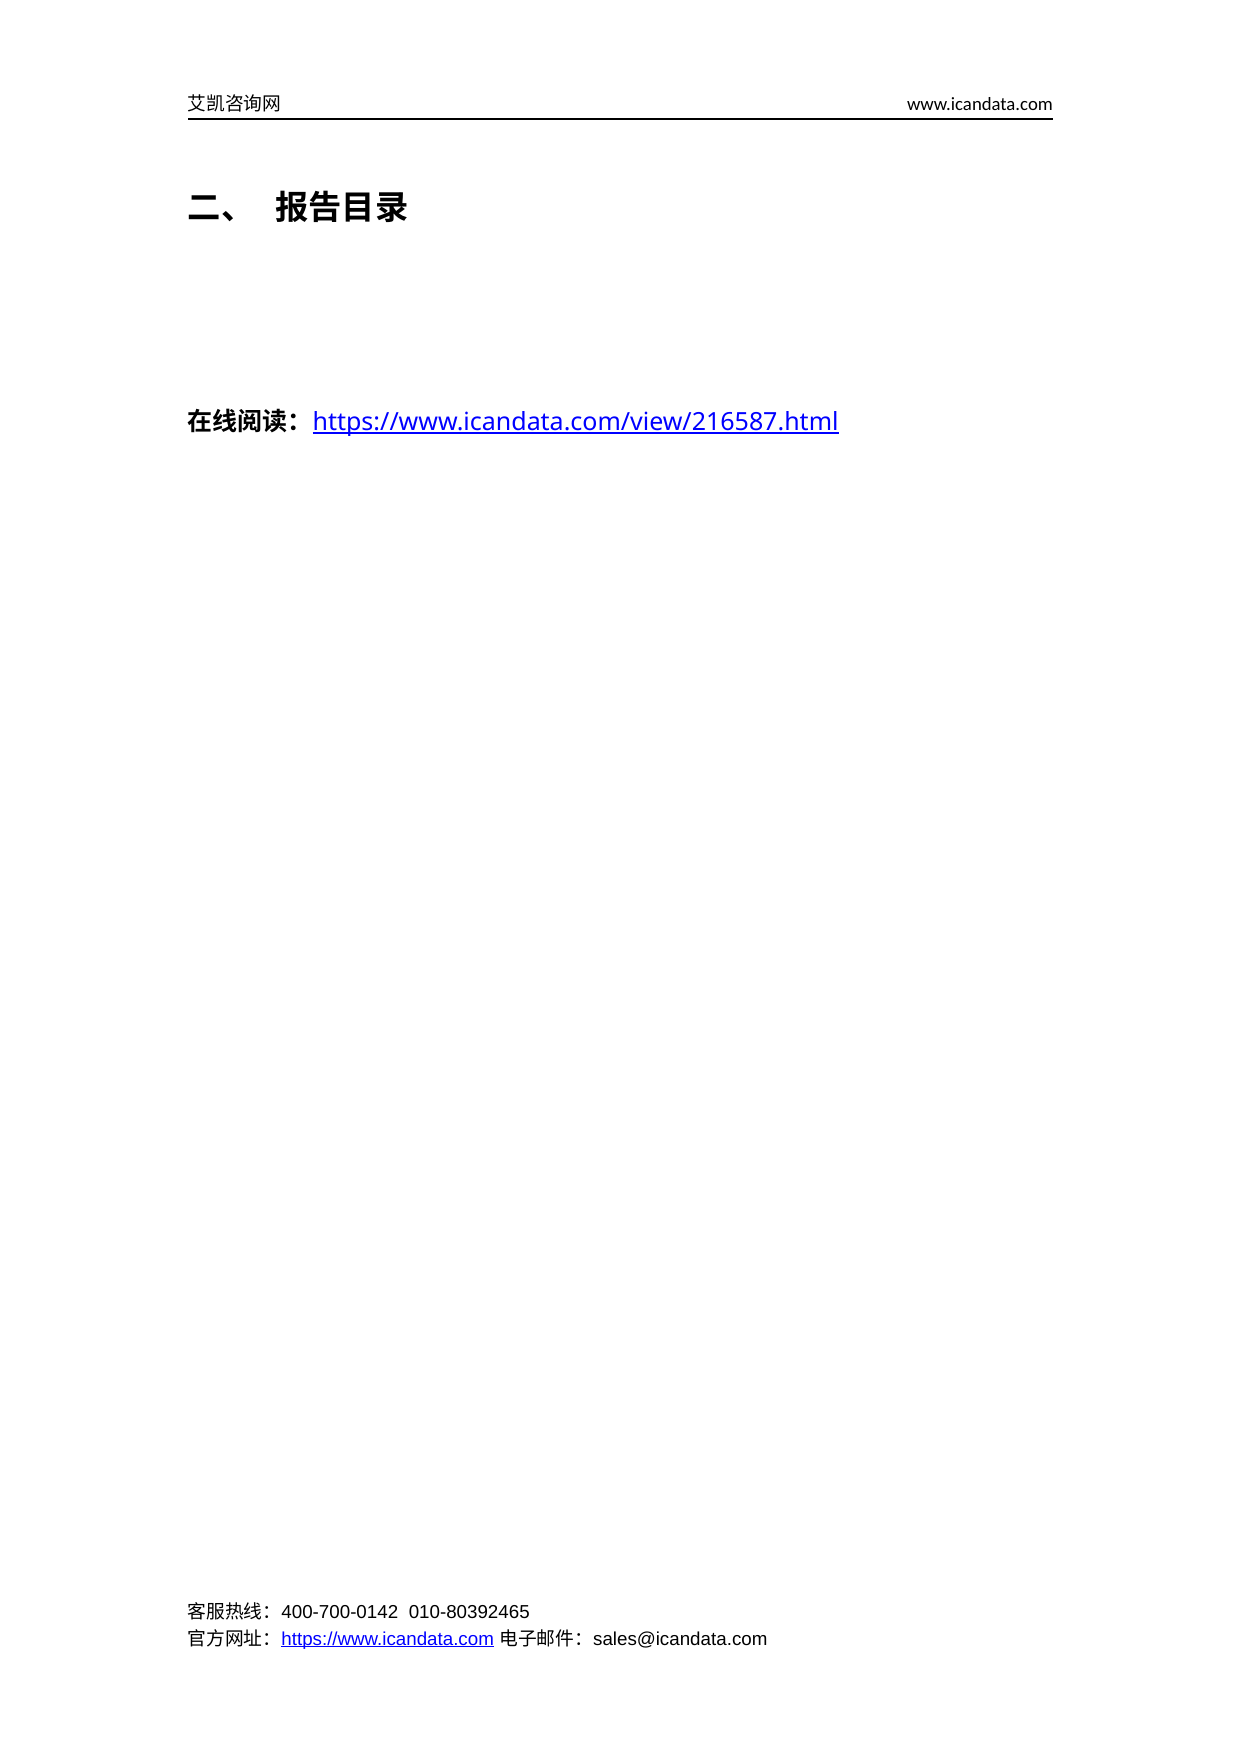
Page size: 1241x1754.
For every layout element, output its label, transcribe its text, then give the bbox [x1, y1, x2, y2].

text 在线阅读：https://www.icandata.com/view/216587.html [187, 387, 1053, 452]
subtitle 报告目录 [187, 172, 1053, 237]
